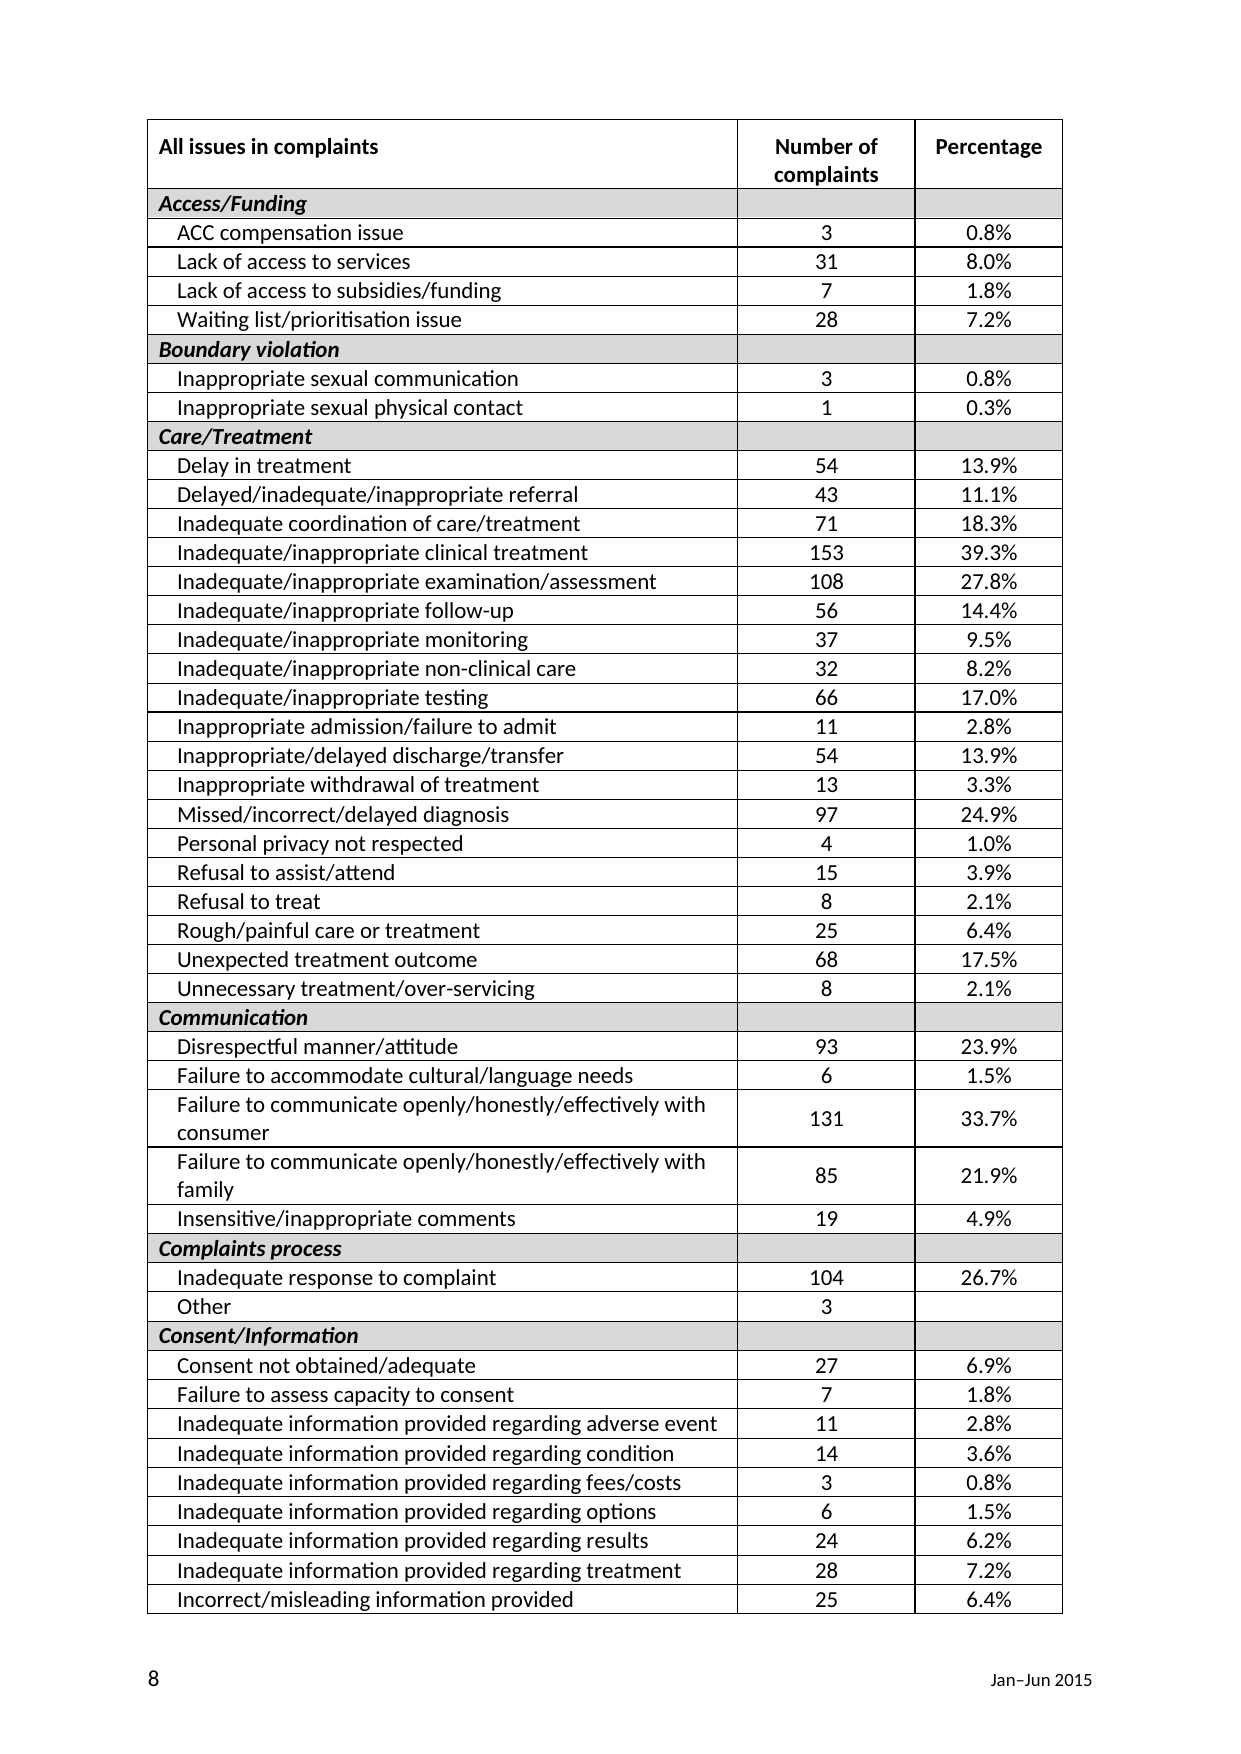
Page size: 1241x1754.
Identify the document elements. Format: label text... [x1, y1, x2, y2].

table_cell Waiting list/prioritisation issue [148, 306, 737, 334]
table_cell Boundary violation [148, 335, 737, 363]
table_cell 1.5% [916, 1497, 1062, 1525]
table_cell 6 [738, 1497, 914, 1525]
table_cell 17.5% [916, 945, 1062, 973]
table_cell 27 [738, 1351, 914, 1379]
table_cell Inadequate information provided regarding options [148, 1497, 737, 1525]
table_header Number of complaints [738, 120, 914, 188]
table_cell 43 [738, 480, 914, 508]
table_cell 68 [738, 945, 914, 973]
table_cell 19 [738, 1205, 914, 1233]
table_cell Inadequate/inappropriate non-clinical care [148, 654, 737, 682]
table_cell 7 [738, 277, 914, 304]
table_cell Inadequate response to complaint [148, 1263, 737, 1291]
table_cell 0.8% [916, 1468, 1062, 1496]
table_cell 11.1% [916, 480, 1062, 508]
table_cell 25 [738, 1585, 914, 1613]
table_cell Delayed/inadequate/inappropriate referral [148, 480, 737, 508]
table_cell Inappropriate admission/failure to admit [148, 713, 737, 741]
table_cell 97 [738, 800, 914, 828]
table_cell Inadequate/inappropriate monitoring [148, 625, 737, 653]
table_cell Insensitive/inappropriate comments [148, 1205, 737, 1233]
table_cell Failure to assess capacity to consent [148, 1380, 737, 1408]
table_cell 26.7% [916, 1263, 1062, 1291]
table_cell 13.9% [916, 742, 1062, 769]
table_cell 85 [738, 1148, 914, 1203]
table_cell [916, 189, 1062, 217]
table_cell 2.1% [916, 887, 1062, 915]
table_cell 66 [738, 684, 914, 711]
table_cell 131 [738, 1090, 914, 1146]
table_cell Inadequate information provided regarding results [148, 1526, 737, 1555]
table_cell 0.3% [916, 393, 1062, 421]
table_cell 11 [738, 713, 914, 741]
table_cell 21.9% [916, 1148, 1062, 1203]
table_cell 7.2% [916, 306, 1062, 334]
table_cell Missed/incorrect/delayed diagnosis [148, 800, 737, 828]
table_cell [738, 1322, 914, 1350]
table_cell Other [148, 1292, 737, 1321]
table_header Percentage [916, 120, 1062, 188]
table_cell Inadequate/inappropriate examination/assessment [148, 567, 737, 595]
table_cell 2.1% [916, 974, 1062, 1002]
table_cell Rough/painful care or treatment [148, 916, 737, 944]
table_cell [916, 1003, 1062, 1031]
table_cell 6.4% [916, 916, 1062, 944]
table_cell Disrespectful manner/attitude [148, 1032, 737, 1060]
table_cell Personal privacy not respected [148, 829, 737, 857]
table_cell [738, 189, 914, 217]
table_cell 33.7% [916, 1090, 1062, 1146]
table_cell 9.5% [916, 625, 1062, 653]
table_cell 1.0% [916, 829, 1062, 857]
table_cell Inadequate coordination of care/treatment [148, 509, 737, 537]
table_cell ACC compensation issue [148, 219, 737, 246]
table_cell 6 [738, 1061, 914, 1089]
table_cell [738, 422, 914, 450]
table_cell 3 [738, 364, 914, 392]
table_cell [916, 1234, 1062, 1262]
table_cell Inadequate information provided regarding treatment [148, 1556, 737, 1584]
table_cell 6.2% [916, 1526, 1062, 1555]
table_cell Failure to accommodate cultural/language needs [148, 1061, 737, 1089]
table_cell 14.4% [916, 596, 1062, 624]
table_cell Incorrect/misleading information provided [148, 1585, 737, 1613]
table_cell Inappropriate sexual physical contact [148, 393, 737, 421]
table_cell 3 [738, 1468, 914, 1496]
table_cell [916, 335, 1062, 363]
table_cell 108 [738, 567, 914, 595]
table_cell Delay in treatment [148, 451, 737, 479]
table_cell 11 [738, 1409, 914, 1438]
table_cell 7 [738, 1380, 914, 1408]
table_cell Complaints process [148, 1234, 737, 1262]
table_cell Inappropriate withdrawal of treatment [148, 771, 737, 799]
table_cell 3.9% [916, 858, 1062, 886]
table_cell [738, 1003, 914, 1031]
table_cell 3 [738, 219, 914, 246]
table_cell [916, 422, 1062, 450]
table_cell [738, 335, 914, 363]
table_cell Consent not obtained/adequate [148, 1351, 737, 1379]
table_cell Access/Funding [148, 189, 737, 217]
table_cell Lack of access to subsidies/funding [148, 277, 737, 304]
table_cell Unnecessary treatment/over-servicing [148, 974, 737, 1002]
table_cell 1.8% [916, 1380, 1062, 1408]
table_cell 6.9% [916, 1351, 1062, 1379]
table_cell [916, 1322, 1062, 1350]
table_cell 25 [738, 916, 914, 944]
table_cell 93 [738, 1032, 914, 1060]
table_cell 2.8% [916, 1409, 1062, 1438]
table_cell 0.8% [916, 364, 1062, 392]
table_cell 104 [738, 1263, 914, 1291]
table_cell Inadequate/inappropriate clinical treatment [148, 538, 737, 566]
table_cell 6.4% [916, 1585, 1062, 1613]
table_cell Refusal to assist/attend [148, 858, 737, 886]
table_cell 1 [738, 393, 914, 421]
table_header All issues in complaints [148, 120, 737, 188]
table_cell Inadequate information provided regarding adverse event [148, 1409, 737, 1438]
table_cell 3.3% [916, 771, 1062, 799]
table_cell Inadequate/inappropriate testing [148, 684, 737, 711]
table_cell Care/Treatment [148, 422, 737, 450]
table_cell 54 [738, 451, 914, 479]
table_cell 8.0% [916, 248, 1062, 276]
table_cell Communication [148, 1003, 737, 1031]
table_cell 13.9% [916, 451, 1062, 479]
table_cell Consent/Information [148, 1322, 737, 1350]
table_cell 27.8% [916, 567, 1062, 595]
table_cell 4 [738, 829, 914, 857]
table_cell Inadequate information provided regarding condition [148, 1439, 737, 1467]
table_cell Inappropriate/delayed discharge/transfer [148, 742, 737, 769]
table_cell 153 [738, 538, 914, 566]
table_cell 14 [738, 1439, 914, 1467]
table_cell 8.2% [916, 654, 1062, 682]
table_cell 17.0% [916, 684, 1062, 711]
table_cell 1.8% [916, 277, 1062, 304]
table_cell Failure to communicate openly/honestly/effectively with family [148, 1148, 737, 1203]
table_cell 37 [738, 625, 914, 653]
table_cell 23.9% [916, 1032, 1062, 1060]
table_cell 56 [738, 596, 914, 624]
table_cell 7.2% [916, 1556, 1062, 1584]
table_cell Inadequate information provided regarding fees/costs [148, 1468, 737, 1496]
table_cell 18.3% [916, 509, 1062, 537]
table_cell 8 [738, 887, 914, 915]
table_cell 3 [738, 1292, 914, 1321]
table_cell [916, 1292, 1062, 1321]
table_cell 24.9% [916, 800, 1062, 828]
table_cell Inadequate/inappropriate follow-up [148, 596, 737, 624]
table_cell Unexpected treatment outcome [148, 945, 737, 973]
table_cell 0.8% [916, 219, 1062, 246]
table_cell Lack of access to services [148, 248, 737, 276]
table_cell Inappropriate sexual communication [148, 364, 737, 392]
table_cell Failure to communicate openly/honestly/effectively with consumer [148, 1090, 737, 1146]
table_cell 71 [738, 509, 914, 537]
table_cell 28 [738, 306, 914, 334]
table_cell 39.3% [916, 538, 1062, 566]
table_cell 3.6% [916, 1439, 1062, 1467]
table_cell 54 [738, 742, 914, 769]
table_cell 28 [738, 1556, 914, 1584]
table_cell 32 [738, 654, 914, 682]
table_cell 15 [738, 858, 914, 886]
table_cell [738, 1234, 914, 1262]
table_cell 13 [738, 771, 914, 799]
table_cell Refusal to treat [148, 887, 737, 915]
table_cell 31 [738, 248, 914, 276]
table_cell 24 [738, 1526, 914, 1555]
table_cell 4.9% [916, 1205, 1062, 1233]
table_cell 8 [738, 974, 914, 1002]
table_cell 2.8% [916, 713, 1062, 741]
table_cell 1.5% [916, 1061, 1062, 1089]
